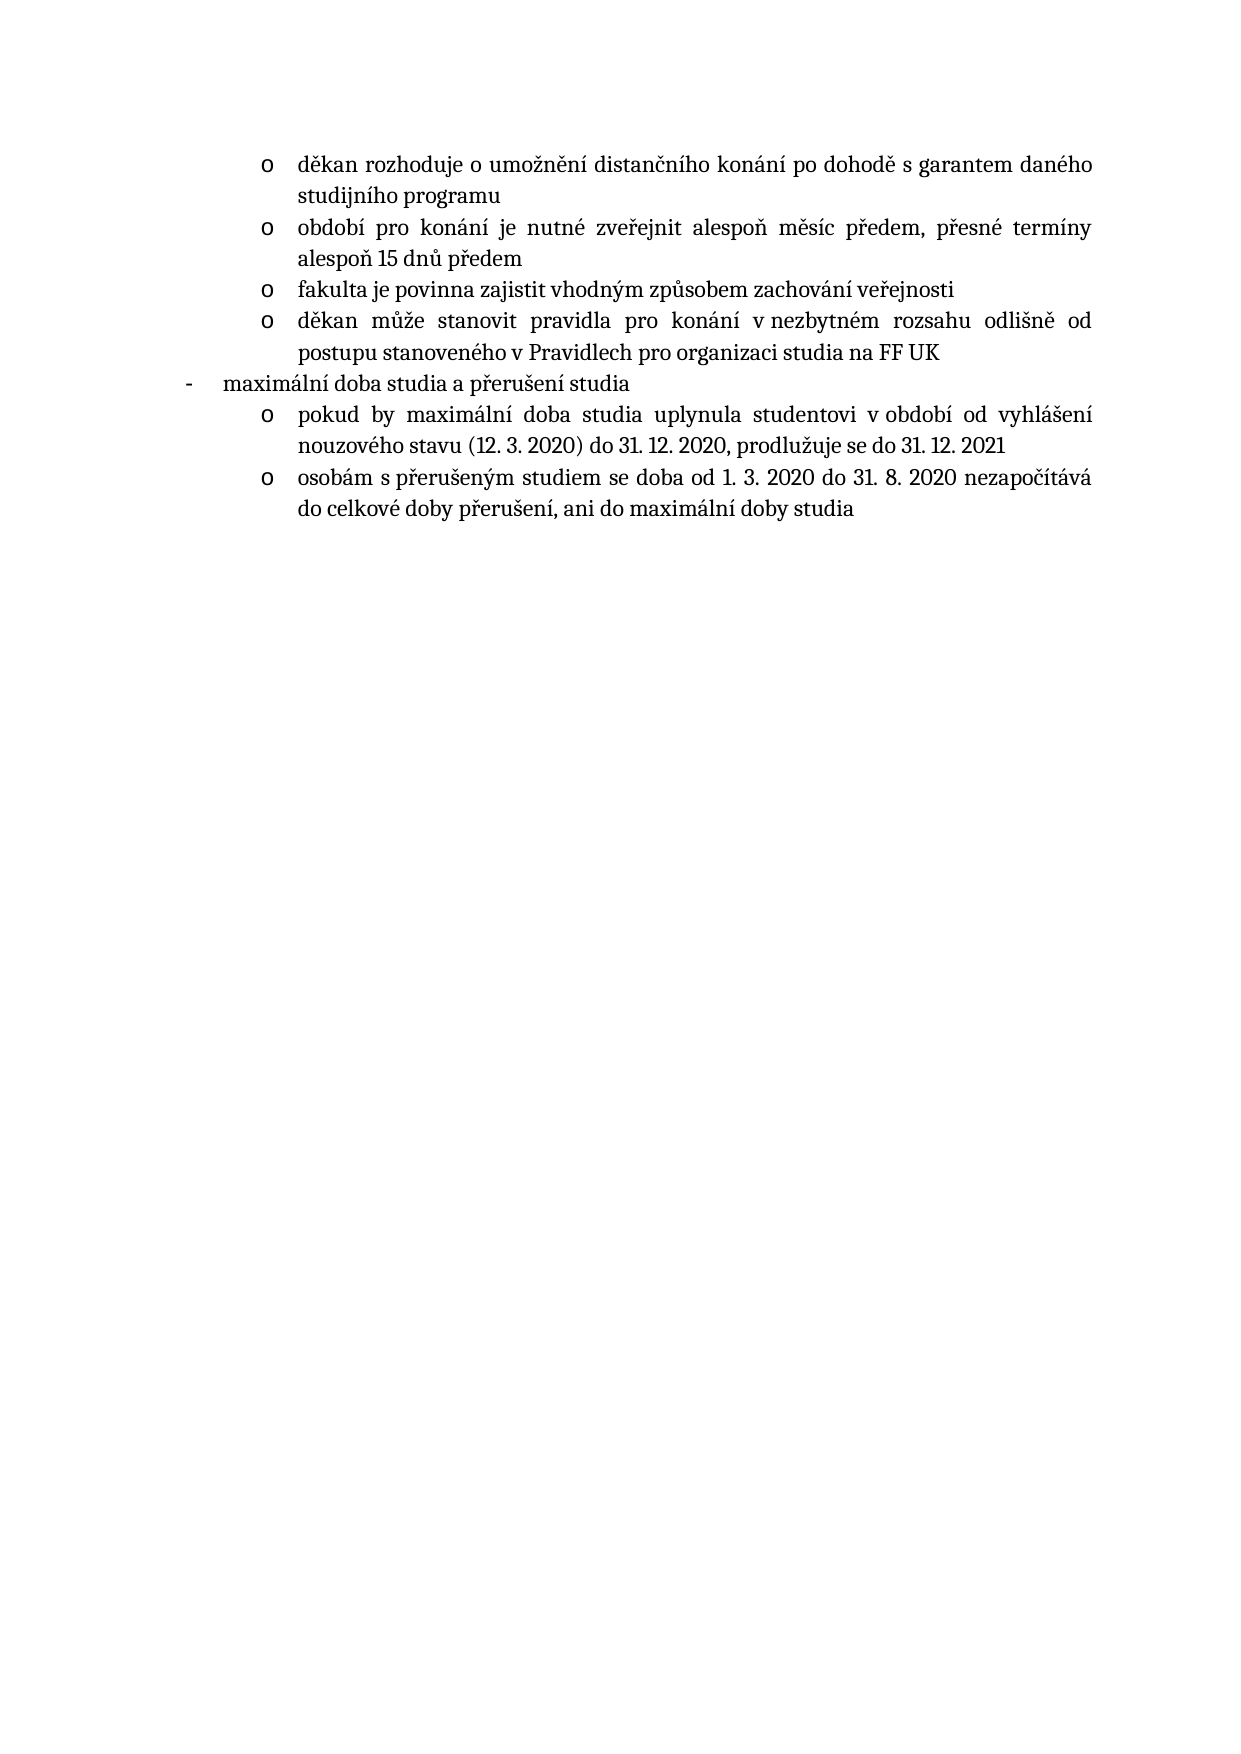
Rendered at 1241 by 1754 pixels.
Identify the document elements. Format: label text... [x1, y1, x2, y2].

list děkan může stanovit pravidla pro konání v nezbytném rozsahu odlišně od postupu stanoveného v Pravidlech pro organizaci studia na FF UK [260, 304, 1093, 366]
list fakulta je povinna zajistit vhodným způsobem zachování veřejnosti [260, 273, 1093, 304]
list období pro konání je nutné zveřejnit alespoň měsíc předem, přesné termíny alespoň 15 dnů předem [260, 210, 1093, 273]
list pokud by maximální doba studia uplynula studentovi v období od vyhlášení nouzového stavu (12. 3. 2020) do 31. 12. 2020, prodlužuje se do 31. 12. 2021 [260, 398, 1093, 460]
list děkan rozhoduje o umožnění distančního konání po dohodě s garantem daného studijního programu [260, 148, 1093, 210]
list maximální doba studia a přerušení studia [185, 366, 1093, 398]
list osobám s přerušeným studiem se doba od 1. 3. 2020 do 31. 8. 2020 nezapočítává do celkové doby přerušení, ani do maximální doby studia [260, 460, 1093, 523]
